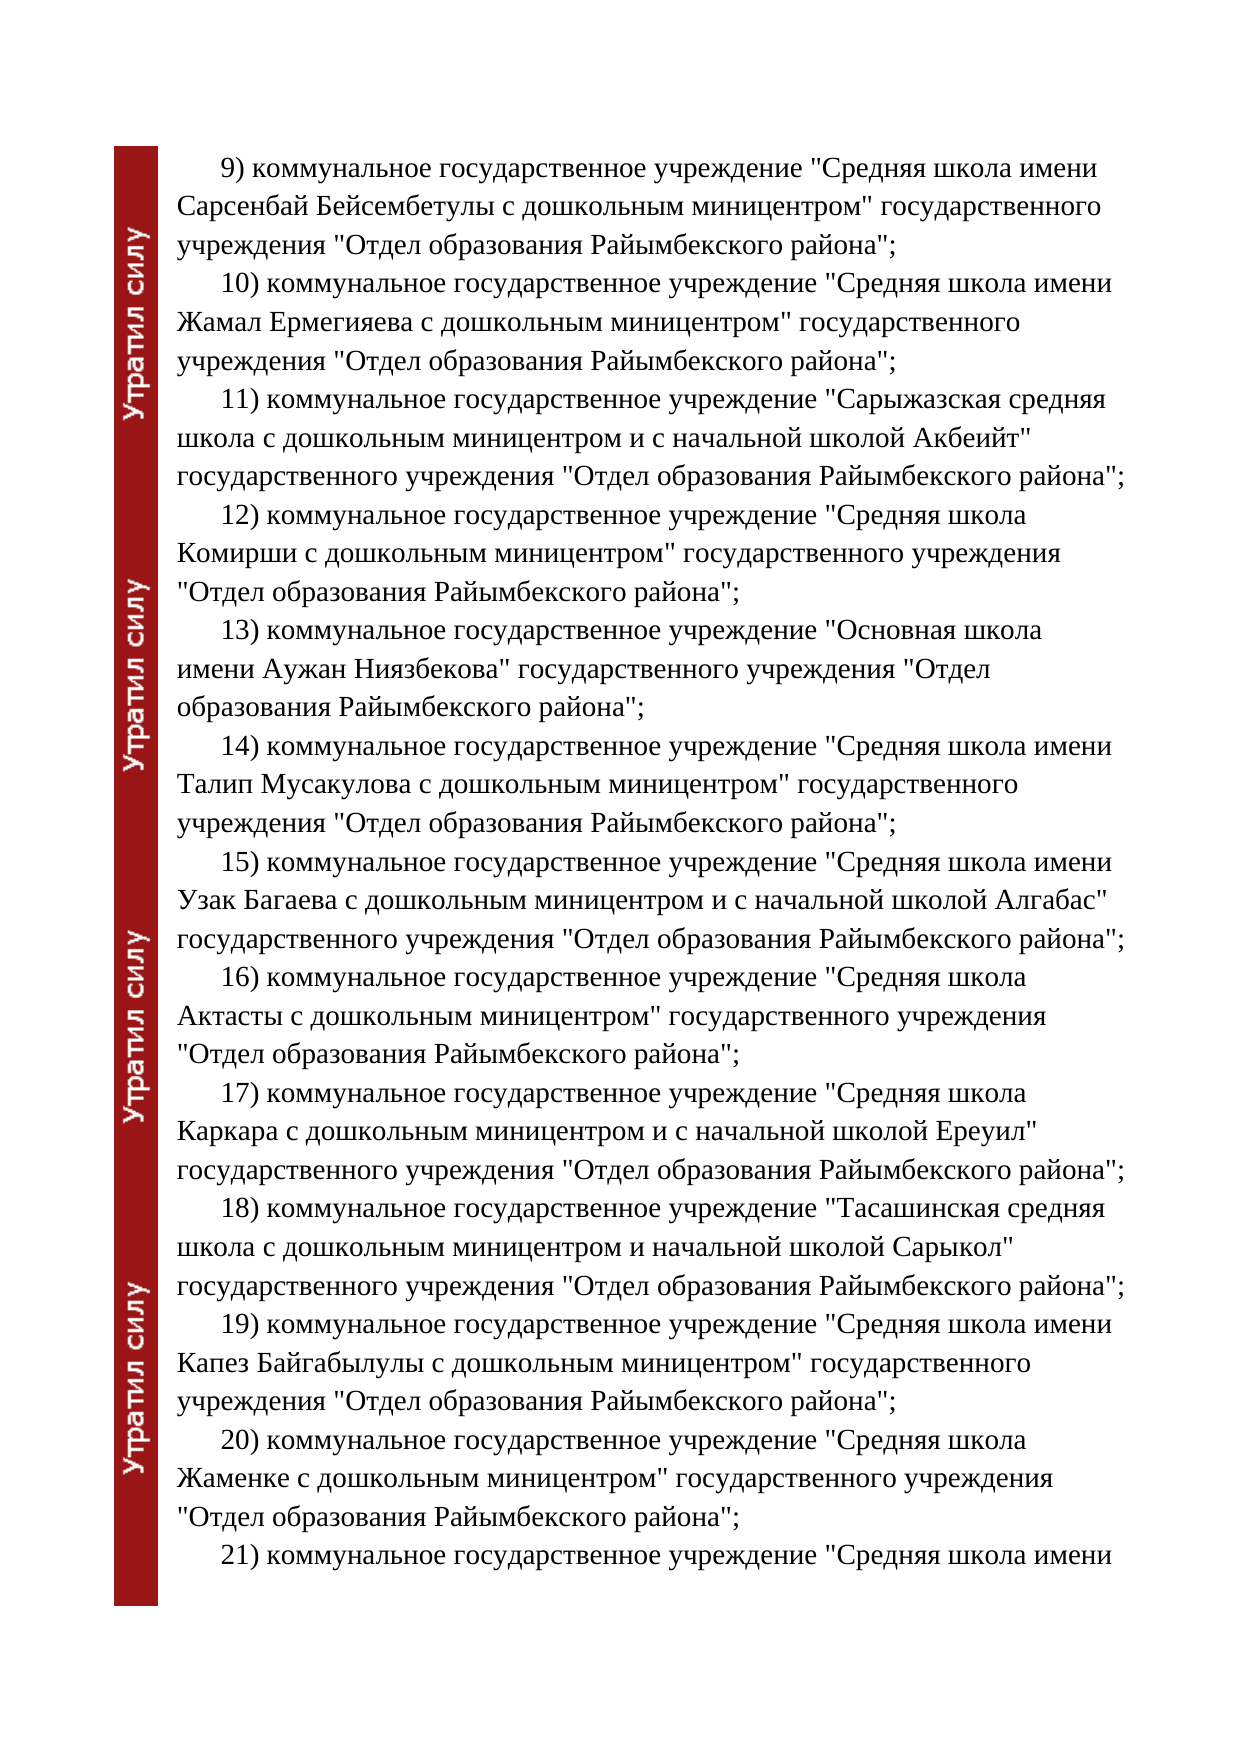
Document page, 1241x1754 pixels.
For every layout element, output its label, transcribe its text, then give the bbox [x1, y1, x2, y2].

picture [114, 146, 158, 150]
picture [114, 1571, 158, 1606]
